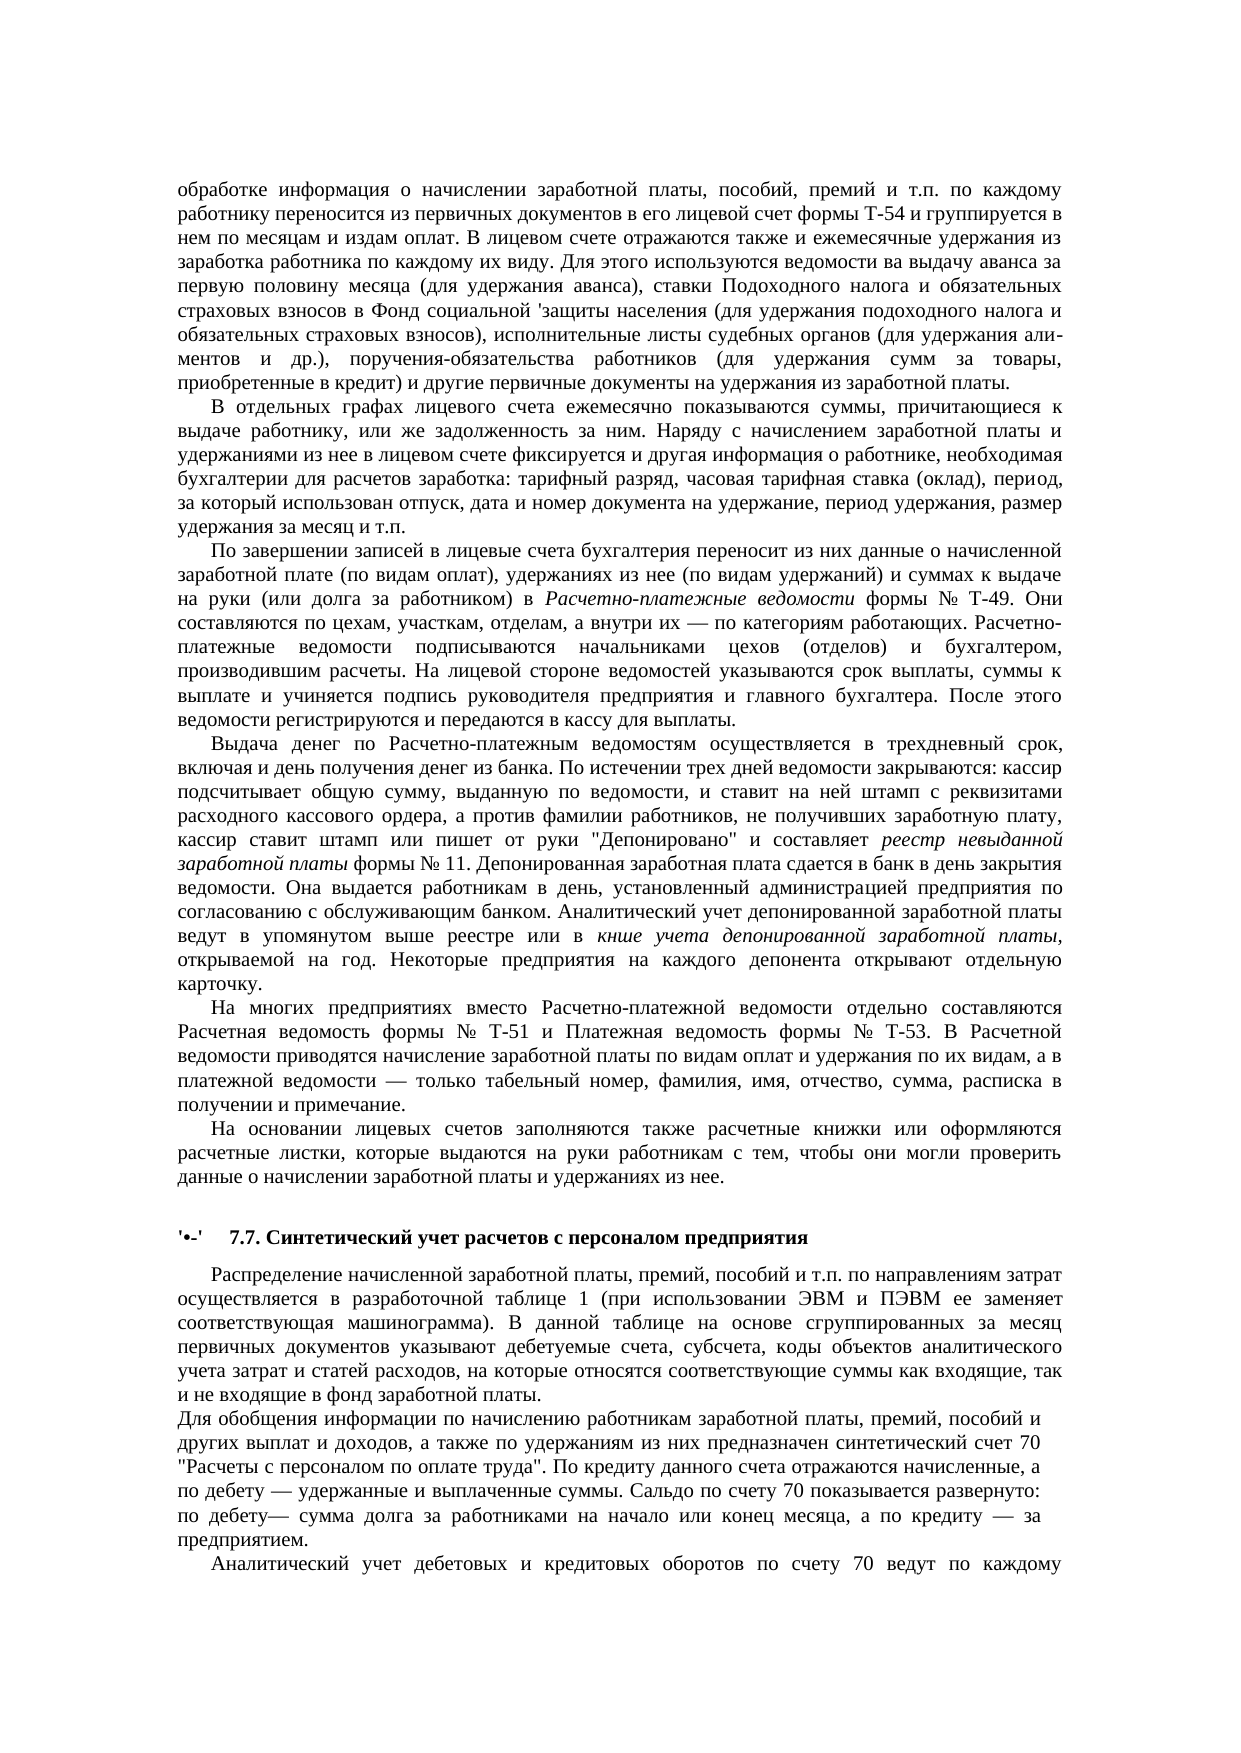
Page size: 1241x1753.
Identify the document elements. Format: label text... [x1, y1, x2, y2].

text На основании лицевых счетов заполняются также расчетные книжки или оформляются расчетные листки, которые выдаются на руки работникам с тем, чтобы они могли проверить данные о начислении заработной платы и удержаниях из нее. [177, 1116, 1063, 1188]
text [177, 177, 1063, 394]
text Для обобщения информации по начислению работникам заработной платы, премий, пособий и других выплат и доходов, а также по удержаниям из них предназначен синтетический счет 70 "Расчеты с персоналом по оплате труда". По кредиту данного счета отражаются начисленные, а по дебету — удержанные и выплаченные суммы. Сальдо по счету 70 показывается развернуто: по дебету— сумма долга за работниками на начало или конец месяца, а по кредиту — за предприятием. [177, 1406, 1042, 1551]
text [177, 1551, 1063, 1575]
text Выдача денег по Расчетно-платежным ведомостям осуществляется в трехдневный срок, включая и день получения денег из банка. По истечении трех дней ведомости закрываются: кассир подсчитывает общую сумму, выданную по ведомости, и ставит на ней штамп с реквизитами расходного кассового ордера, а против фамилии работников, не получивших заработную плату, кассир ставит штамп или пишет от руки "Депонировано" и составляет реестр невыданной заработной платы формы № 11. Депонированная заработная плата сдается в банк в день закрытия ведомости. Она выдается работникам в день, установленный администрацией предприятия по согласованию с обслуживающим банком. Аналитический учет депонированной заработной платы ведут в упомянутом выше реестре или в кнше учета депонированной заработной платы, открываемой на год. Некоторые предприятия на каждого депонента открывают отдельную карточку. [177, 731, 1063, 995]
text В отдельных графах лицевого счета ежемесячно показываются суммы, причитающиеся к выдаче работнику, или же задолженность за ним. Наряду с начислением заработной платы и удержаниями из нее в лицевом счете фиксируется и другая информация о работнике, необходимая бухгалтерии для расчетов заработка: тарифный разряд, часовая тарифная ставка (оклад), период, за который использован отпуск, дата и номер документа на удержание, период удержания, размер удержания за месяц и т.п. [177, 394, 1063, 538]
text На многих предприятиях вместо Расчетно-платежной ведомости отдельно составляются Расчетная ведомость формы № Т-51 и Платежная ведомость формы № Т-53. В Расчетной ведомости приводятся начисление заработной платы по видам оплат и удержания по их видам, а в платежной ведомости — только табельный номер, фамилия, имя, отчество, сумма, расписка в получении и примечание. [177, 995, 1063, 1116]
text По завершении записей в лицевые счета бухгалтерия переносит из них данные о начисленной заработной плате (по видам оплат), удержаниях из нее (по видам удержаний) и суммах к выдаче на руки (или долга за работником) в Расчетно-платежные ведомости формы № Т-49. Они составляются по цехам, участкам, отделам, а внутри их — по категориям работающих. Расчетно-платежные ведомости подписываются начальниками цехов (отделов) и бухгалтером, производившим расчеты. На лицевой стороне ведомостей указываются срок выплаты, суммы к выплате и учиняется подпись руководителя предприятия и главного бухгалтера. После этого ведомости регистрируются и передаются в кассу для выплаты. [177, 538, 1063, 731]
text '•-' 7.7. Синтетический учет расчетов с персоналом предприятия [177, 1225, 1063, 1249]
text Распределение начисленной заработной платы, премий, пособий и т.п. по направлениям затрат осуществляется в разработочной таблице 1 (при использовании ЭВМ и ПЭВМ ее заменяет соответствующая машинограмма). В данной таблице на основе сгруппированных за месяц первичных документов указывают дебетуемые счета, субсчета, коды объектов аналитического учета затрат и статей расходов, на которые относятся соответствующие суммы как входящие, так и не входящие в фонд заработной платы. [177, 1262, 1063, 1406]
